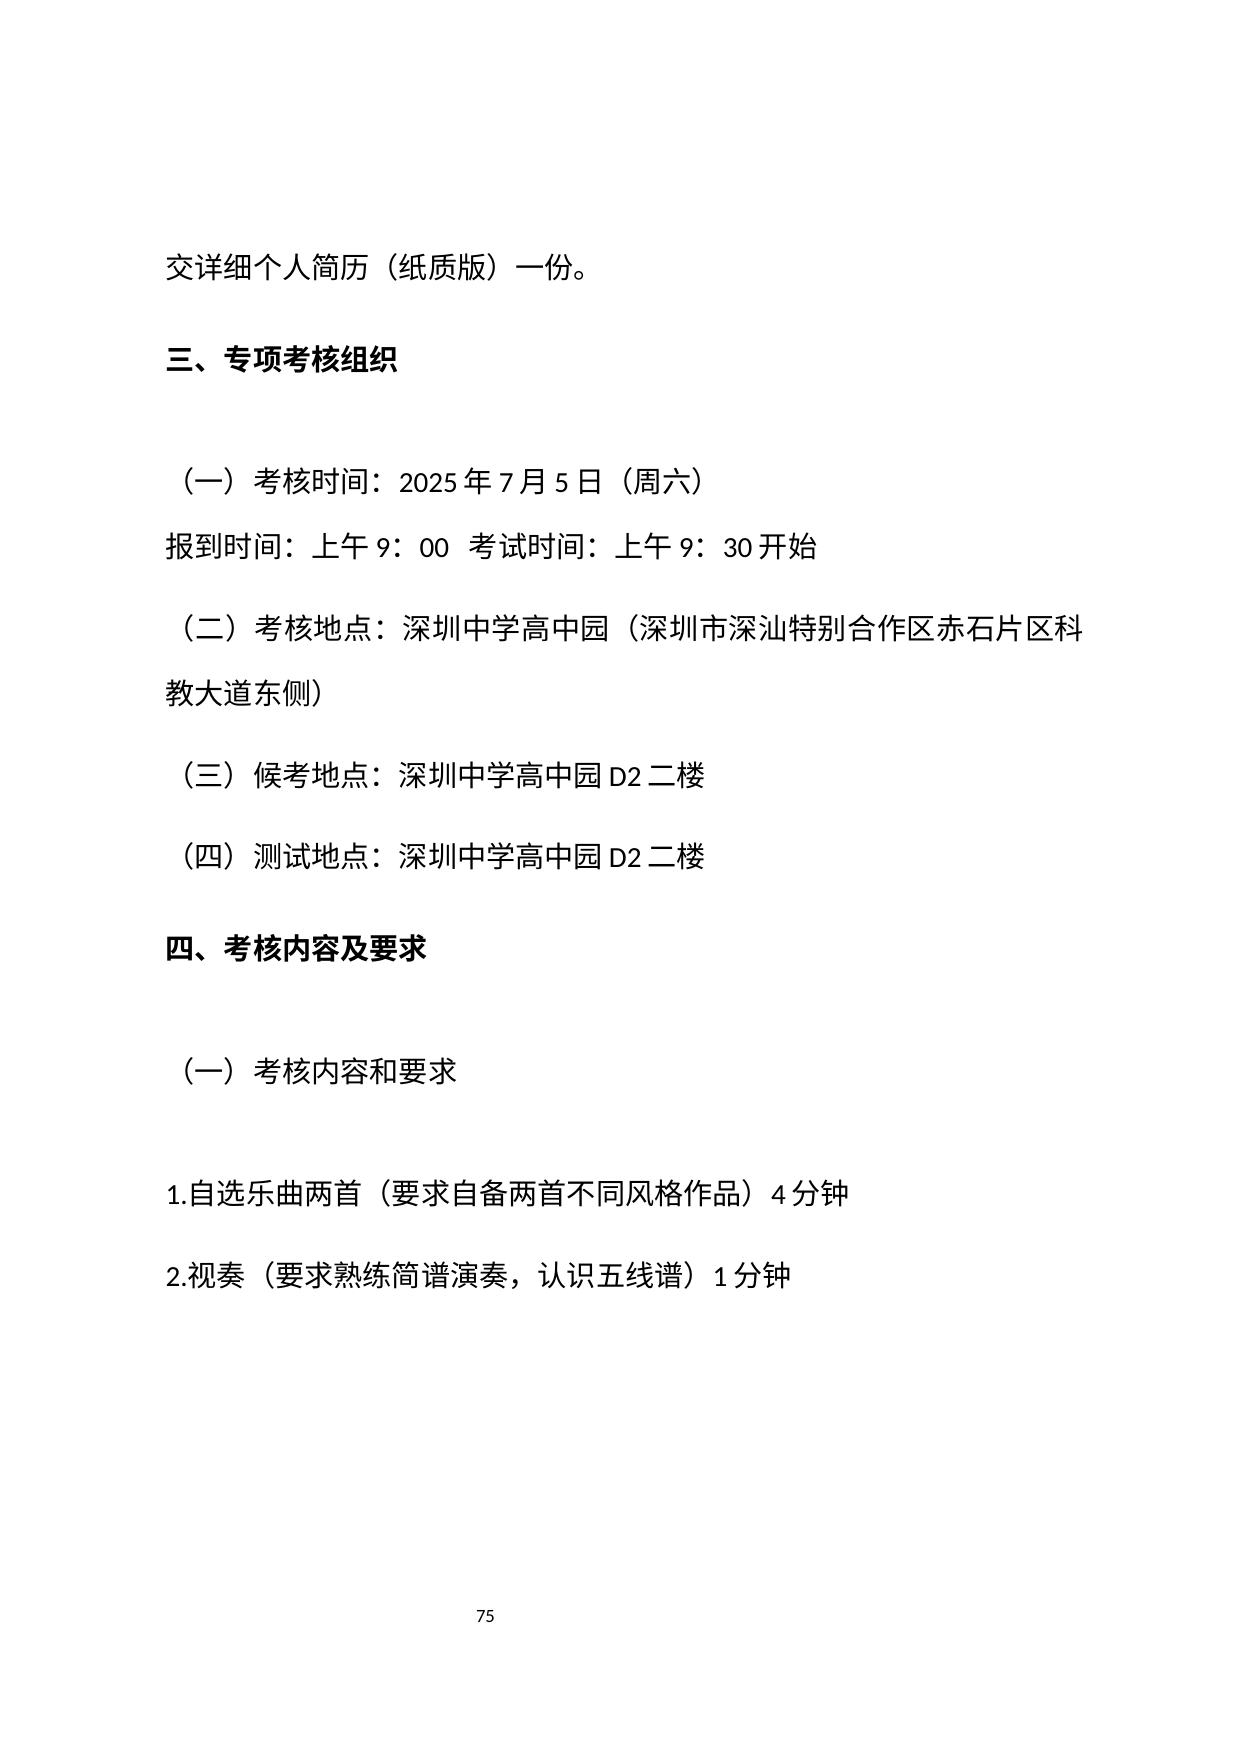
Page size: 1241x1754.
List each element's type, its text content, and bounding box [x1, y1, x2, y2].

text （三）候考地点：深圳中学高中园D2二楼 [165, 741, 1087, 806]
text 2.视奏（要求熟练简谱演奏，认识五线谱）1分钟 [165, 1241, 1087, 1306]
text （四）测试地点：深圳中学高中园D2二楼 [165, 822, 1087, 887]
text 1.自选乐曲两首（要求自备两首不同风格作品）4分钟 [165, 1159, 1087, 1224]
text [165, 233, 1087, 298]
text （二）考核地点：深圳中学高中园（深圳市深汕特别合作区赤石片区科教大道东侧） [165, 594, 1087, 724]
text （一）考核时间：2025年7月5日（周六） 报到时间：上午9：00 考试时间：上午9：30 开始 [165, 447, 1087, 577]
subtitle 三、专项考核组织 [165, 325, 1087, 390]
subtitle （一）考核内容和要求 [165, 1037, 1087, 1102]
subtitle 四、考核内容及要求 [165, 914, 1087, 979]
